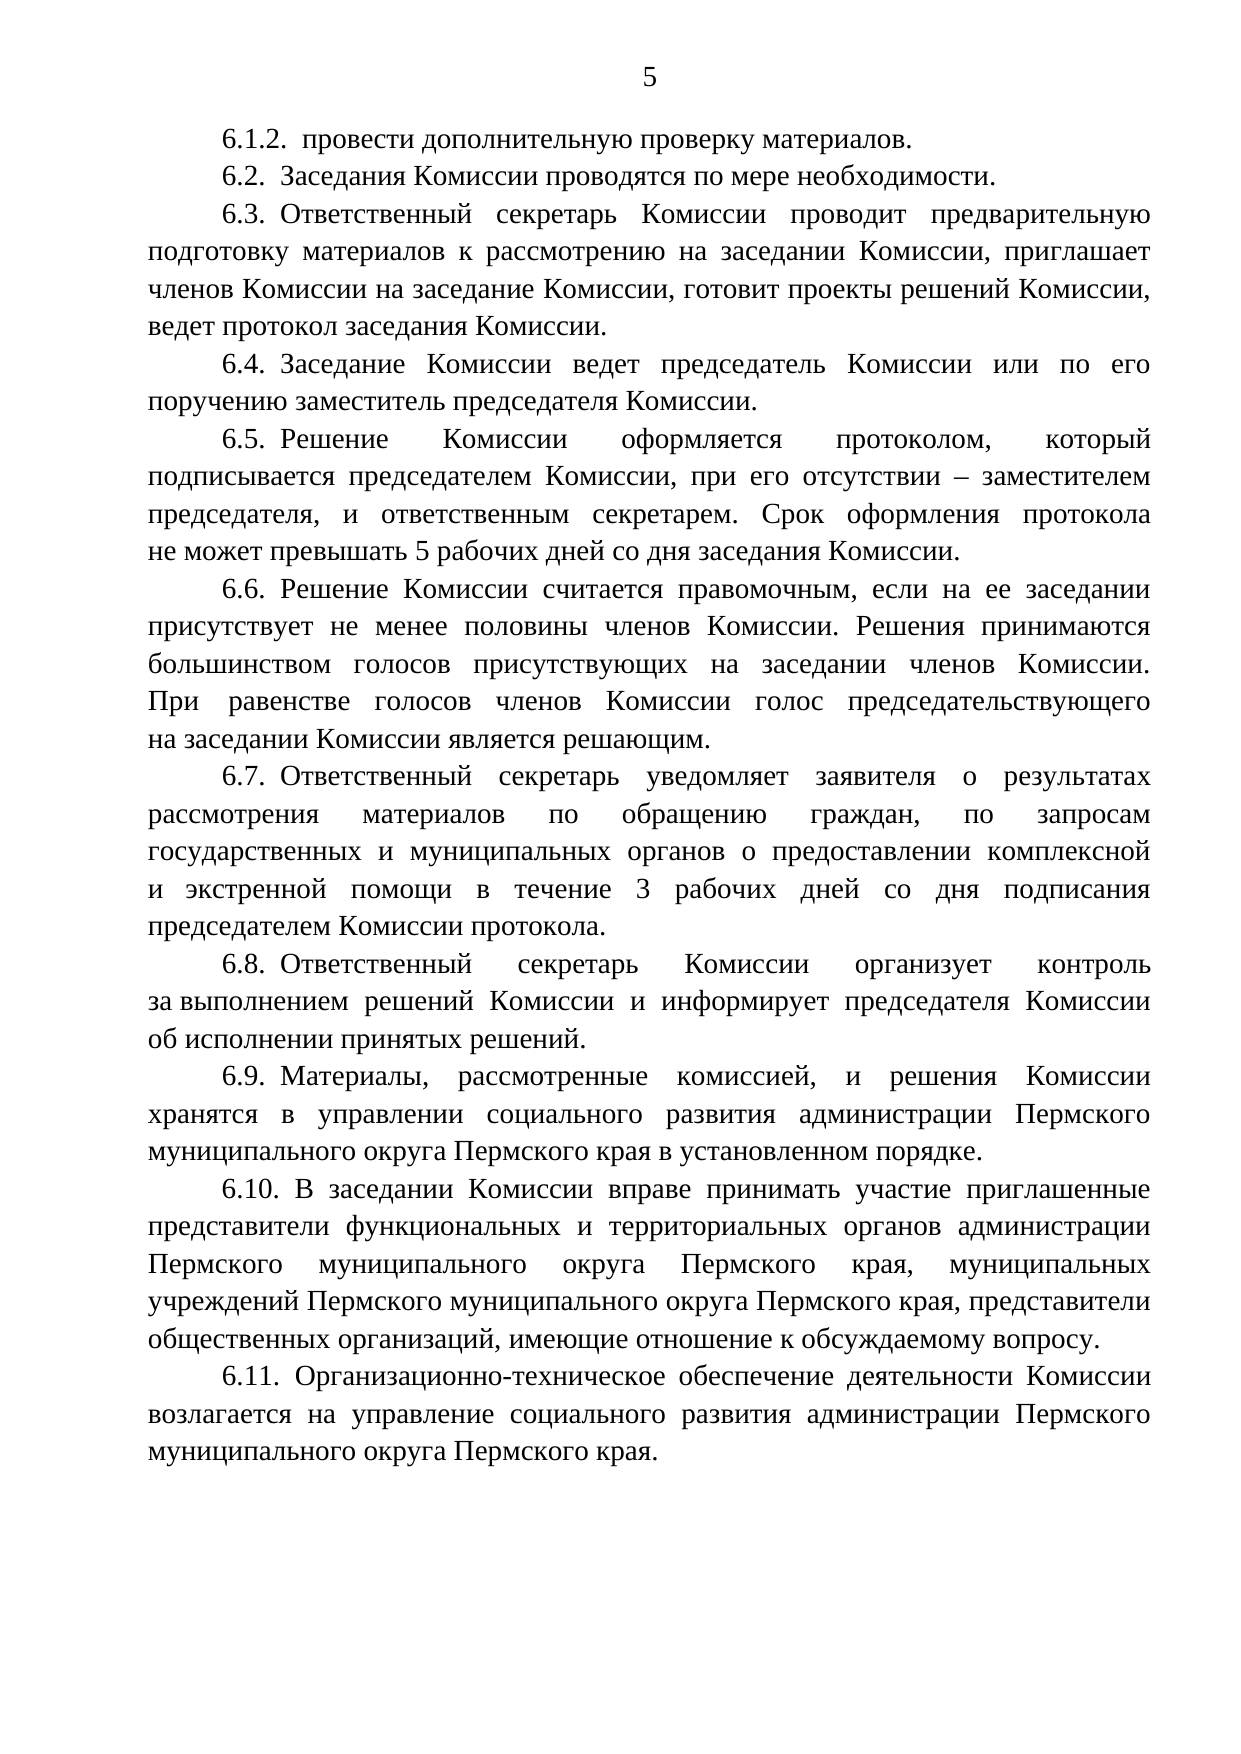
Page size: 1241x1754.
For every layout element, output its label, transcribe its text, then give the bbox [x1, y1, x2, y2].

text 6.6. Решение Комиссии считается правомочным, если на ее заседании присутствует не менее половины членов Комиссии. Решения принимаются большинством голосов присутствующих на заседании членов Комиссии. При равенстве голосов членов Комиссии голос председательствующего на заседании Комиссии является решающим. [148, 568, 1152, 756]
text 6.5. Решение Комиссии оформляется протоколом, который подписывается председателем Комиссии, при его отсутствии – заместителем председателя, и ответственным секретарем. Срок оформления протокола не может превышать 5 рабочих дней со дня заседания Комиссии. [148, 418, 1152, 568]
text 6.10. В заседании Комиссии вправе принимать участие приглашенные представители функциональных и территориальных органов администрации Пермского муниципального округа Пермского края, муниципальных учреждений Пермского муниципального округа Пермского края, представители общественных организаций, имеющие отношение к обсуждаемому вопросу. [148, 1168, 1152, 1356]
text 6.1.2. провести дополнительную проверку материалов. [148, 118, 1152, 156]
text 6.4. Заседание Комиссии ведет председатель Комиссии или по его поручению заместитель председателя Комиссии. [148, 343, 1152, 418]
text 6.3. Ответственный секретарь Комиссии проводит предварительную подготовку материалов к рассмотрению на заседании Комиссии, приглашает членов Комиссии на заседание Комиссии, готовит проекты решений Комиссии, ведет протокол заседания Комиссии. [148, 193, 1152, 343]
text 6.2. Заседания Комиссии проводятся по мере необходимости. [148, 156, 1152, 193]
text 6.11. Организационно-техническое обеспечение деятельности Комиссии возлагается на управление социального развития администрации Пермского муниципального округа Пермского края. [148, 1356, 1152, 1468]
text 6.8. Ответственный секретарь Комиссии организует контроль за выполнением решений Комиссии и информирует председателя Комиссии об исполнении принятых решений. [148, 943, 1152, 1056]
text 6.7. Ответственный секретарь уведомляет заявителя о результатах рассмотрения материалов по обращению граждан, по запросам государственных и муниципальных органов о предоставлении комплексной и экстренной помощи в течение 3 рабочих дней со дня подписания председателем Комиссии протокола. [148, 756, 1152, 943]
text 6.9. Материалы, рассмотренные комиссией, и решения Комиссии хранятся в управлении социального развития администрации Пермского муниципального округа Пермского края в установленном порядке. [148, 1056, 1152, 1168]
